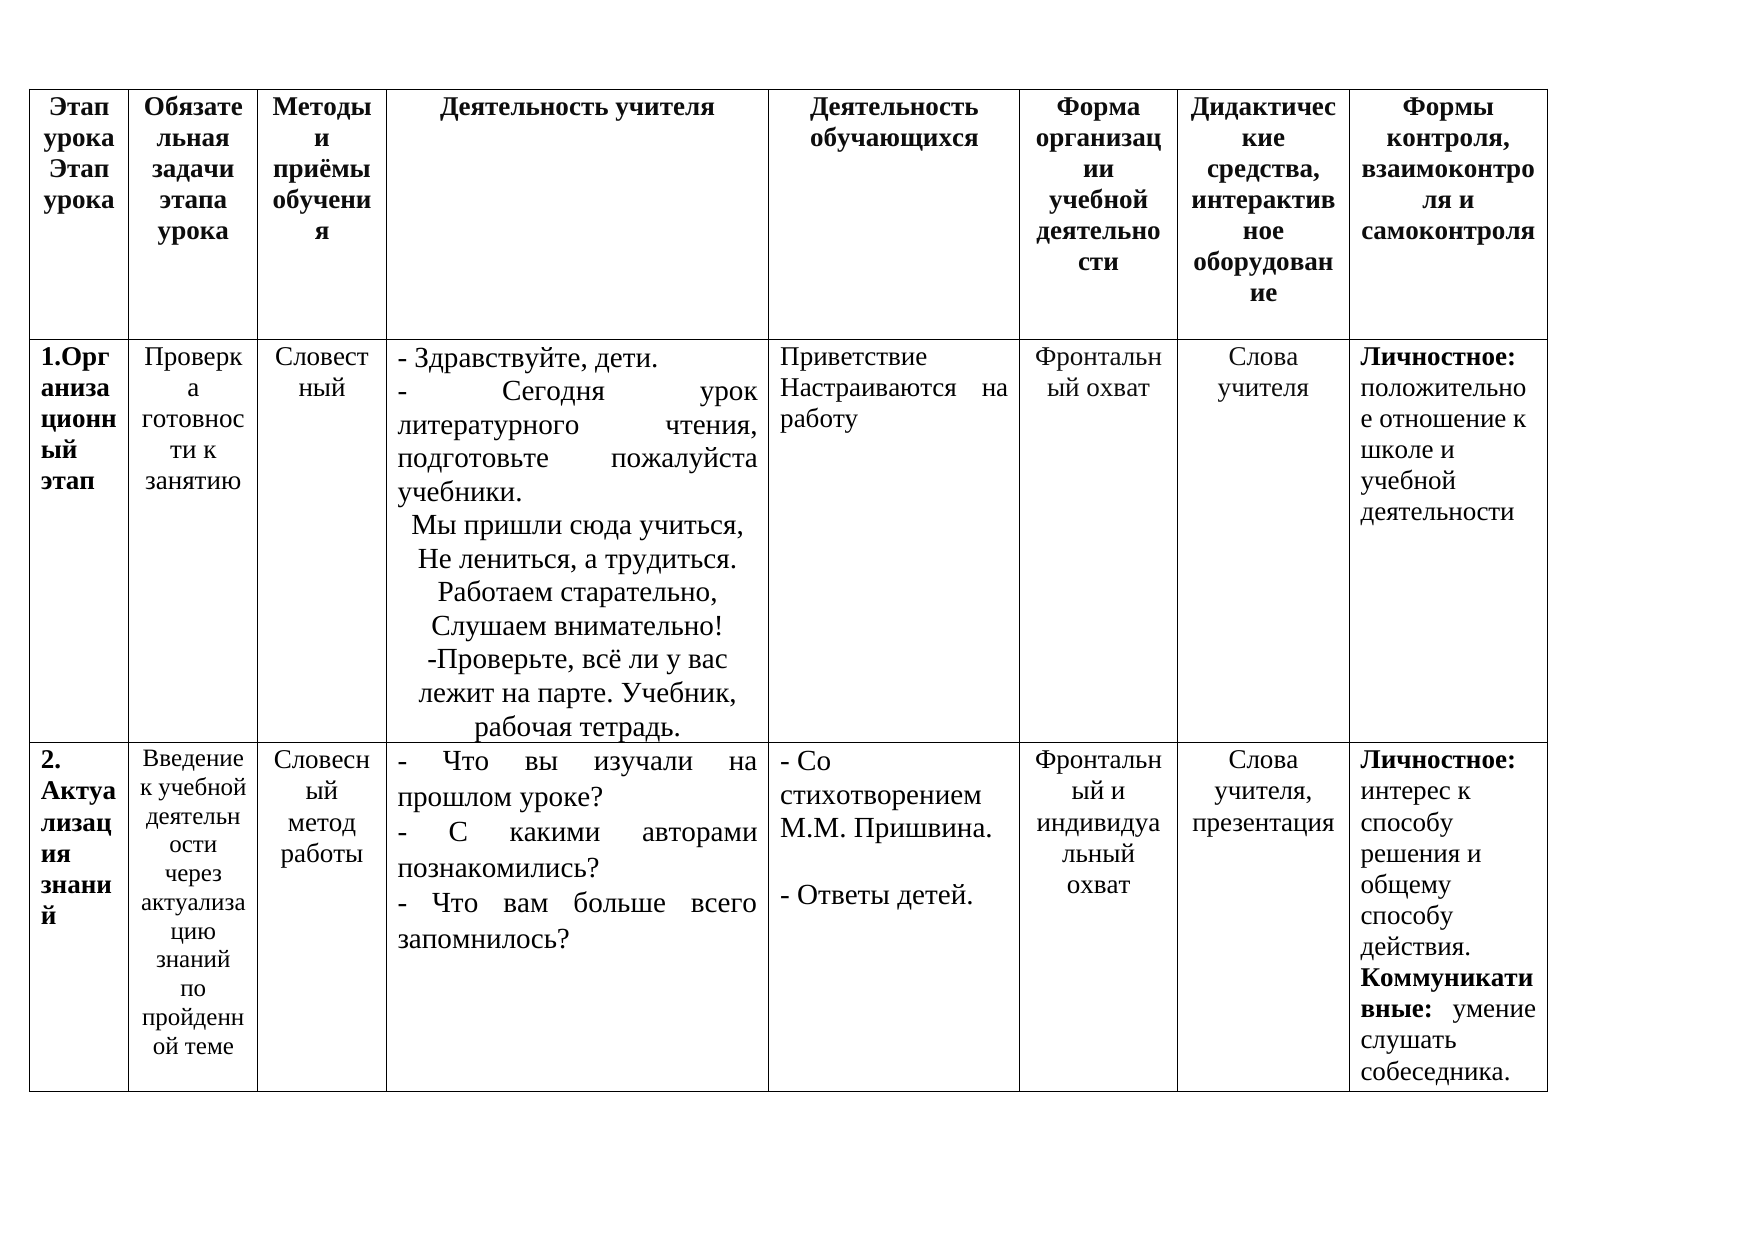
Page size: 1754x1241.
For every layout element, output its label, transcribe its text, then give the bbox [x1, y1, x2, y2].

table_cell Личностное: положительное отношение к школе и учебной деятельности [1350, 340, 1547, 742]
table_cell Приветствие Настраиваются на работу [769, 340, 1019, 742]
table_cell Фронтальный и индивидуальный охват [1020, 743, 1177, 1091]
table_header Формы контроля, взаимоконтроля и самоконтроля [1350, 90, 1547, 339]
table_header Деятельность учителя [387, 90, 768, 339]
table_header Дидактические средства, интерактивное оборудование [1178, 90, 1349, 339]
table_header Методы и приёмы обучения [258, 90, 386, 339]
table_cell Словесный метод работы [258, 743, 386, 1091]
table_header Форма организации учебной деятельности [1020, 90, 1177, 339]
table_cell 1.Организационный этап [30, 340, 128, 742]
table_header Этап урока Этап урока [30, 90, 128, 339]
table_header Обязательная задачи этапа урока [129, 90, 257, 339]
table_cell Введение к учебной деятельности через актуализацию знаний по пройденной теме [129, 743, 257, 1091]
table_cell Проверка готовности к занятию [129, 340, 257, 742]
table_cell Словестный [258, 340, 386, 742]
table_cell - Здравствуйте, дети. - Сегодня урок литературного чтения, подготовьте пожалуйста учебники. Мы пришли сюда учиться, Не лениться, а трудиться. Работаем старательно, Слушаем внимательно! -Проверьте, всё ли у вас лежит на парте. Учебник, рабочая тетрадь. [387, 340, 768, 742]
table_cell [1178, 743, 1349, 1091]
table_cell - Со стихотворением М.М. Пришвина. - Ответы детей. [769, 743, 1019, 1091]
table_cell Слова учителя [1178, 340, 1349, 742]
table_cell - Что вы изучали на прошлом уроке? - С какими авторами познакомились? - Что вам больше всего запомнилось? [387, 743, 768, 1091]
table_cell Личностное: интерес к способу решения и общему способу действия. Коммуникативные: умение слушать собеседника. [1350, 743, 1547, 1091]
table_cell Фронтальный охват [1020, 340, 1177, 742]
table_cell 2. Актуализация знаний [30, 743, 128, 1091]
table_header Деятельность обучающихся [769, 90, 1019, 339]
